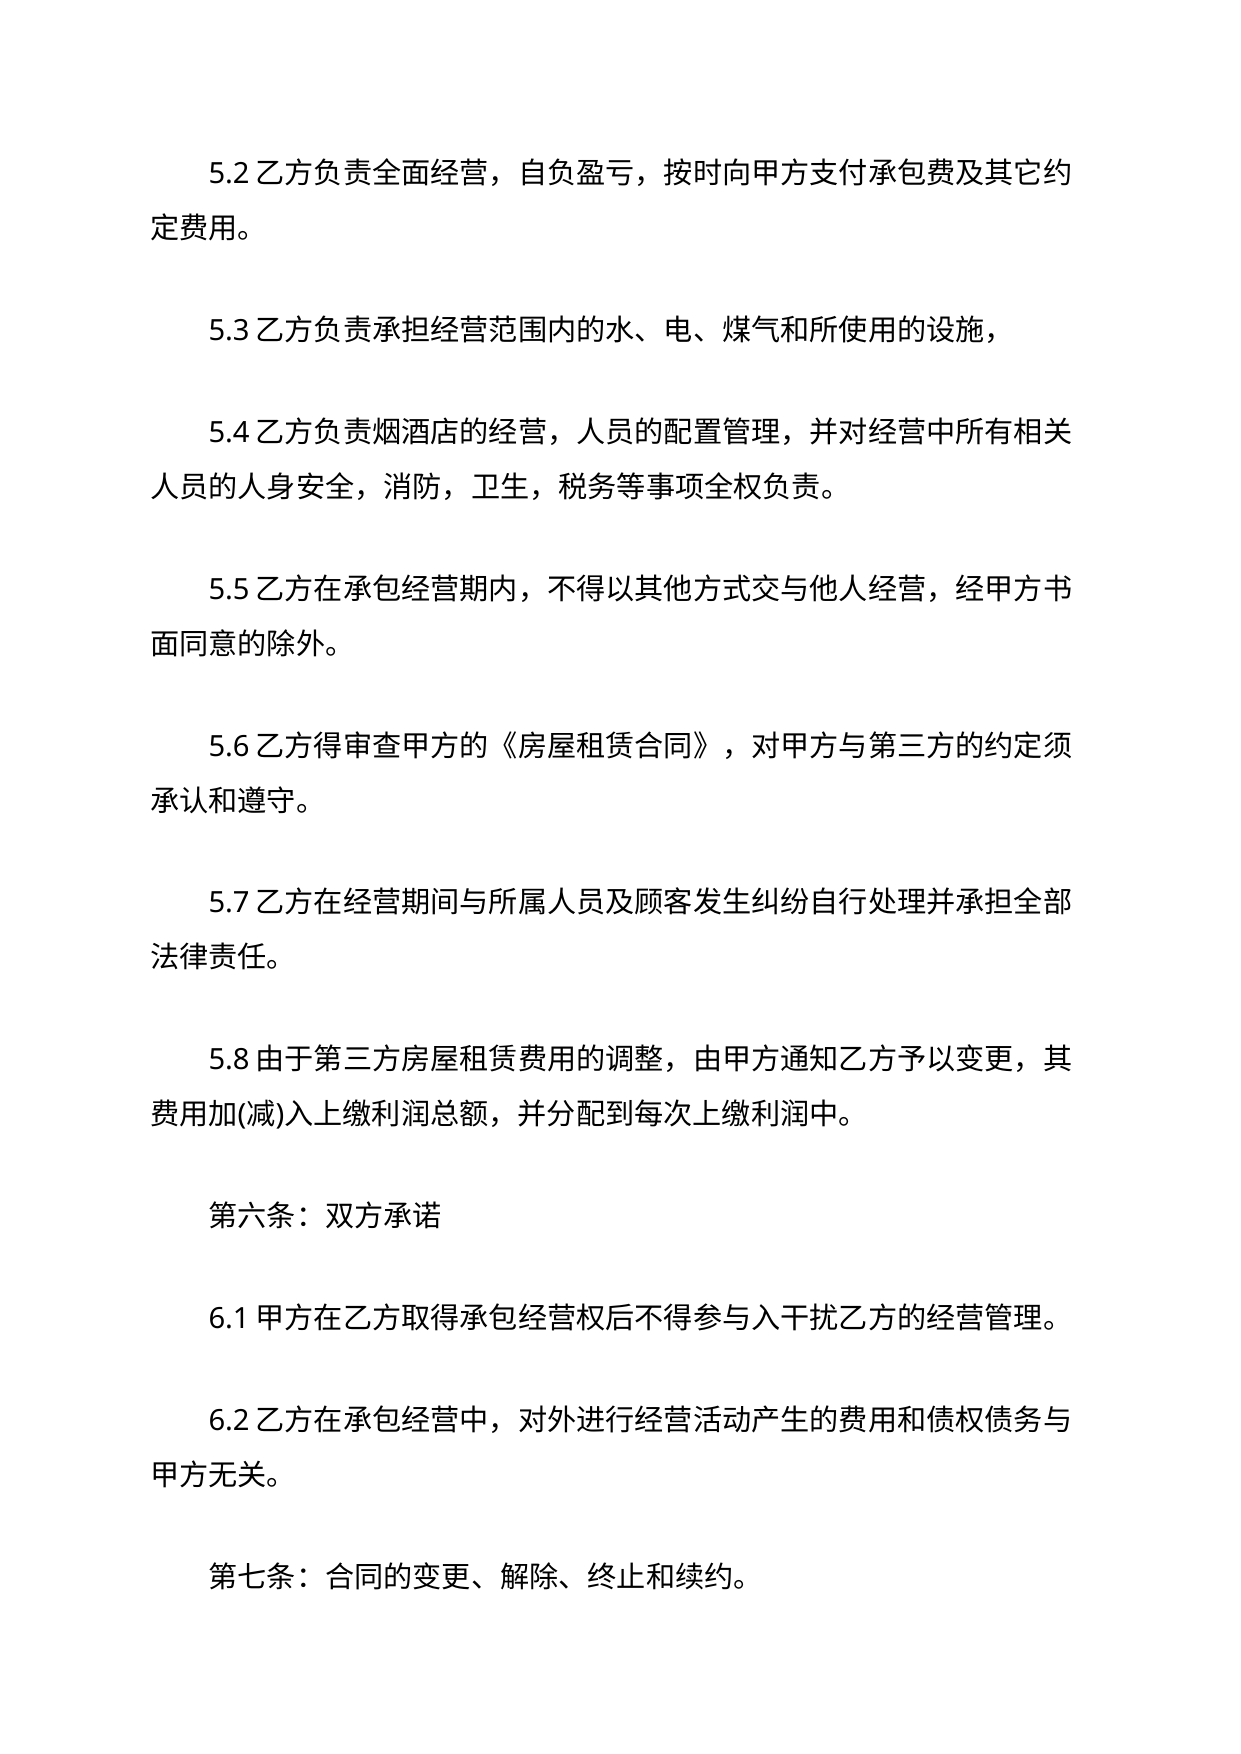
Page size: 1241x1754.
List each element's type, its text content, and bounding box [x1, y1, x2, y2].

text 5.7乙方在经营期间与所属人员及顾客发生纠纷自行处理并承担全部法律责任。 [150, 879, 1090, 976]
text 5.2乙方负责全面经营，自负盈亏，按时向甲方支付承包费及其它约定费用。 [150, 150, 1090, 247]
text 5.6乙方得审查甲方的《房屋租赁合同》，对甲方与第三方的约定须承认和遵守。 [150, 722, 1090, 819]
text 第七条：合同的变更、解除、终止和续约。 [150, 1553, 1090, 1596]
text 5.5乙方在承包经营期内，不得以其他方式交与他人经营，经甲方书面同意的除外。 [150, 566, 1090, 663]
text 6.1甲方在乙方取得承包经营权后不得参与入干扰乙方的经营管理。 [150, 1294, 1090, 1337]
text 5.4乙方负责烟酒店的经营，人员的配置管理，并对经营中所有相关人员的人身安全，消防，卫生，税务等事项全权负责。 [150, 409, 1090, 506]
text 第六条：双方承诺 [150, 1193, 1090, 1235]
text 5.3乙方负责承担经营范围内的水、电、煤气和所使用的设施， [150, 307, 1090, 349]
text 6.2乙方在承包经营中，对外进行经营活动产生的费用和债权债务与甲方无关。 [150, 1397, 1090, 1494]
text 5.8由于第三方房屋租赁费用的调整，由甲方通知乙方予以变更，其费用加(减)入上缴利润总额，并分配到每次上缴利润中。 [150, 1036, 1090, 1133]
